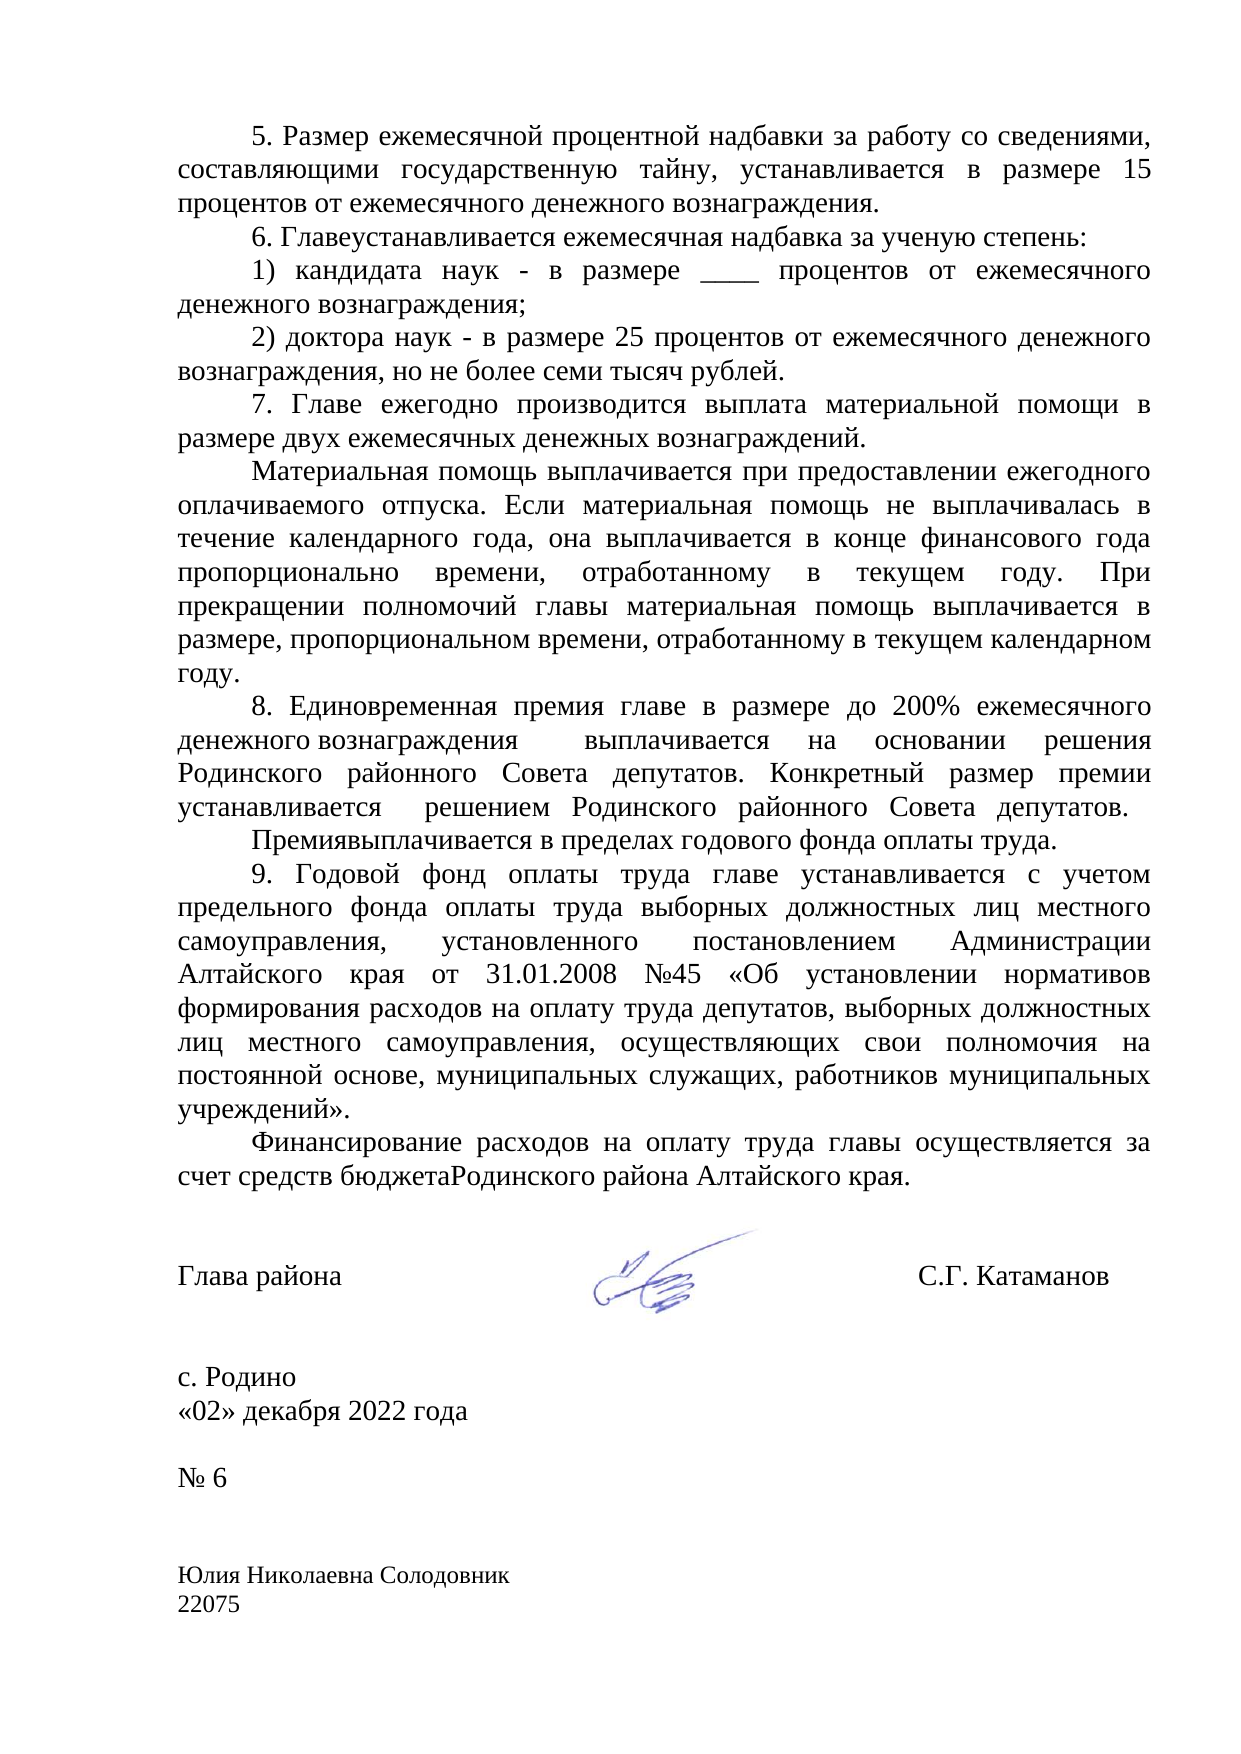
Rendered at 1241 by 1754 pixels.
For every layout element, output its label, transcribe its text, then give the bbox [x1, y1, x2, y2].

text 8. Единовременная премия главе в размере до 200% ежемесячного денежного вознаграждения выплачивается на основании решения Родинского районного Совета депутатов. Конкретный размер премии устанавливается решением Родинского районного Совета депутатов. Премиявыплачивается в пределах годового фонда оплаты труда. [177, 688, 1152, 856]
text 9. Годовой фонд оплаты труда главе устанавливается с учетом предельного фонда оплаты труда выборных должностных лиц местного самоуправления, установленного постановлением Администрации Алтайского края от 31.01.2008 №45 «Об установлении нормативов формирования расходов на оплату труда депутатов, выборных должностных лиц местного самоуправления, осуществляющих свои полномочия на постоянной основе, муниципальных служащих, работников муниципальных учреждений». [177, 856, 1152, 1124]
text Материальная помощь выплачивается при предоставлении ежегодного оплачиваемого отпуска. Если материальная помощь не выплачивалась в течение календарного года, она выплачивается в конце финансового года пропорционально времени, отработанному в текущем году. При прекращении полномочий главы материальная помощь выплачивается в размере, пропорциональном времени, отработанному в текущем календарном году. [177, 453, 1152, 688]
text 5. Размер ежемесячной процентной надбавки за работу со сведениями, составляющими государственную тайну, устанавливается в размере 15 процентов от ежемесячного денежного вознаграждения. [177, 118, 1152, 219]
text Финансирование расходов на оплату труда главы осуществляется за счет средств бюджетаРодинского района Алтайского края. [177, 1124, 1152, 1191]
text 1) кандидата наук - в размере ____ процентов от ежемесячного денежного вознаграждения; [177, 252, 1152, 319]
text Юлия Николаевна Солодовник [177, 1560, 1152, 1589]
text «02» декабря 2022 года [177, 1393, 1152, 1426]
picture [562, 1292, 770, 1331]
text № 6 [177, 1460, 1152, 1493]
text 7. Главе ежегодно производится выплата материальной помощи в размере двух ежемесячных денежных вознаграждений. [177, 386, 1152, 453]
text с. Родино [177, 1359, 1152, 1393]
text 2) доктора наук - в размере 25 процентов от ежемесячного денежного вознаграждения, но не более семи тысяч рублей. [177, 319, 1152, 386]
text 6. Главеустанавливается ежемесячная надбавка за ученую степень: [177, 219, 1152, 252]
text Глава района С.Г. Катаманов [177, 1258, 1137, 1292]
picture [562, 1221, 770, 1258]
text 22075 [177, 1589, 1152, 1618]
